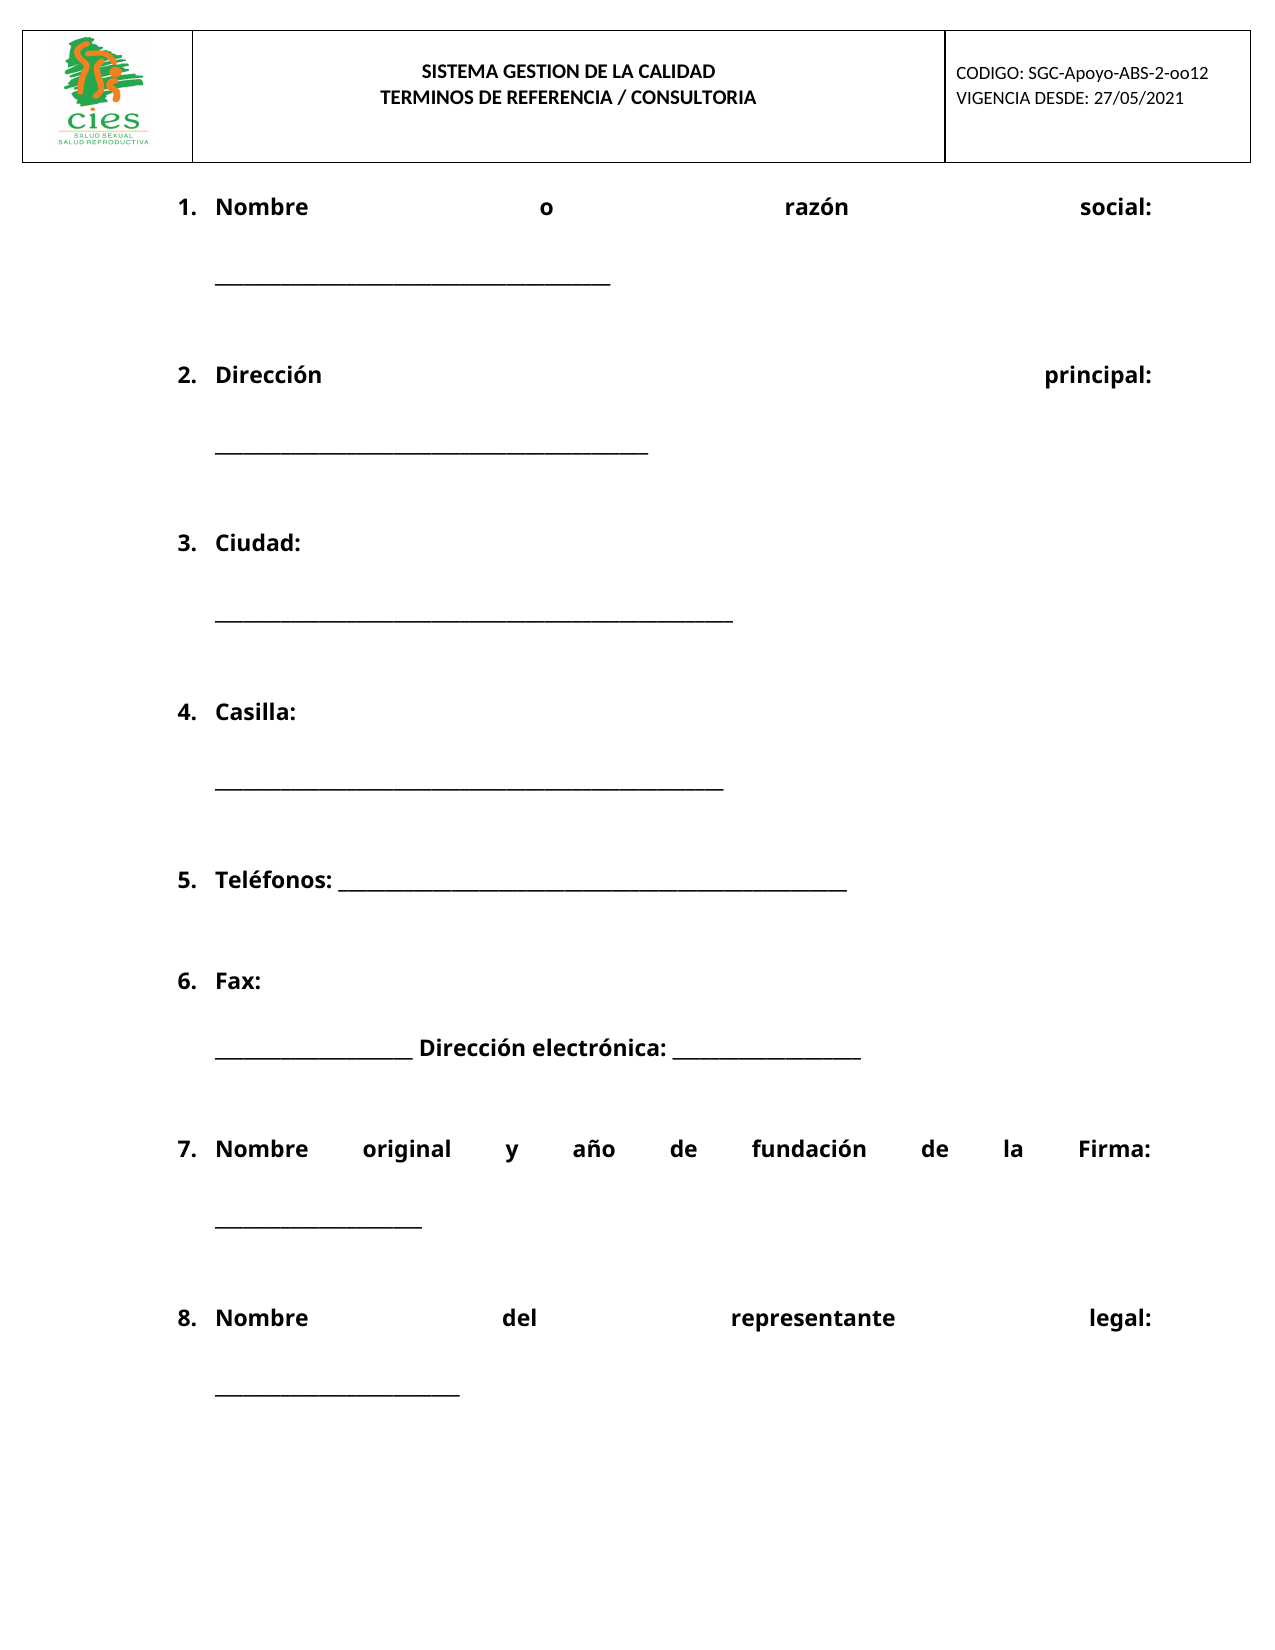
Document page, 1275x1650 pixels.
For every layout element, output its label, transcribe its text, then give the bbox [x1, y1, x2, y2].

list Dirección principal: ______________________________________________ [177, 359, 1152, 458]
list Nombre del representante legal: __________________________ [177, 1301, 1152, 1400]
list Ciudad: _______________________________________________________ [177, 527, 1152, 626]
picture [54, 33, 153, 148]
list Fax: _____________________ Dirección electrónica: ____________________ [177, 965, 1152, 1063]
list Teléfonos: ______________________________________________________ [177, 864, 1152, 895]
list Nombre o razón social: __________________________________________ [177, 191, 1152, 289]
list Nombre original y año de fundación de la Firma: ______________________ [177, 1133, 1152, 1232]
list Casilla: ______________________________________________________ [177, 696, 1152, 794]
